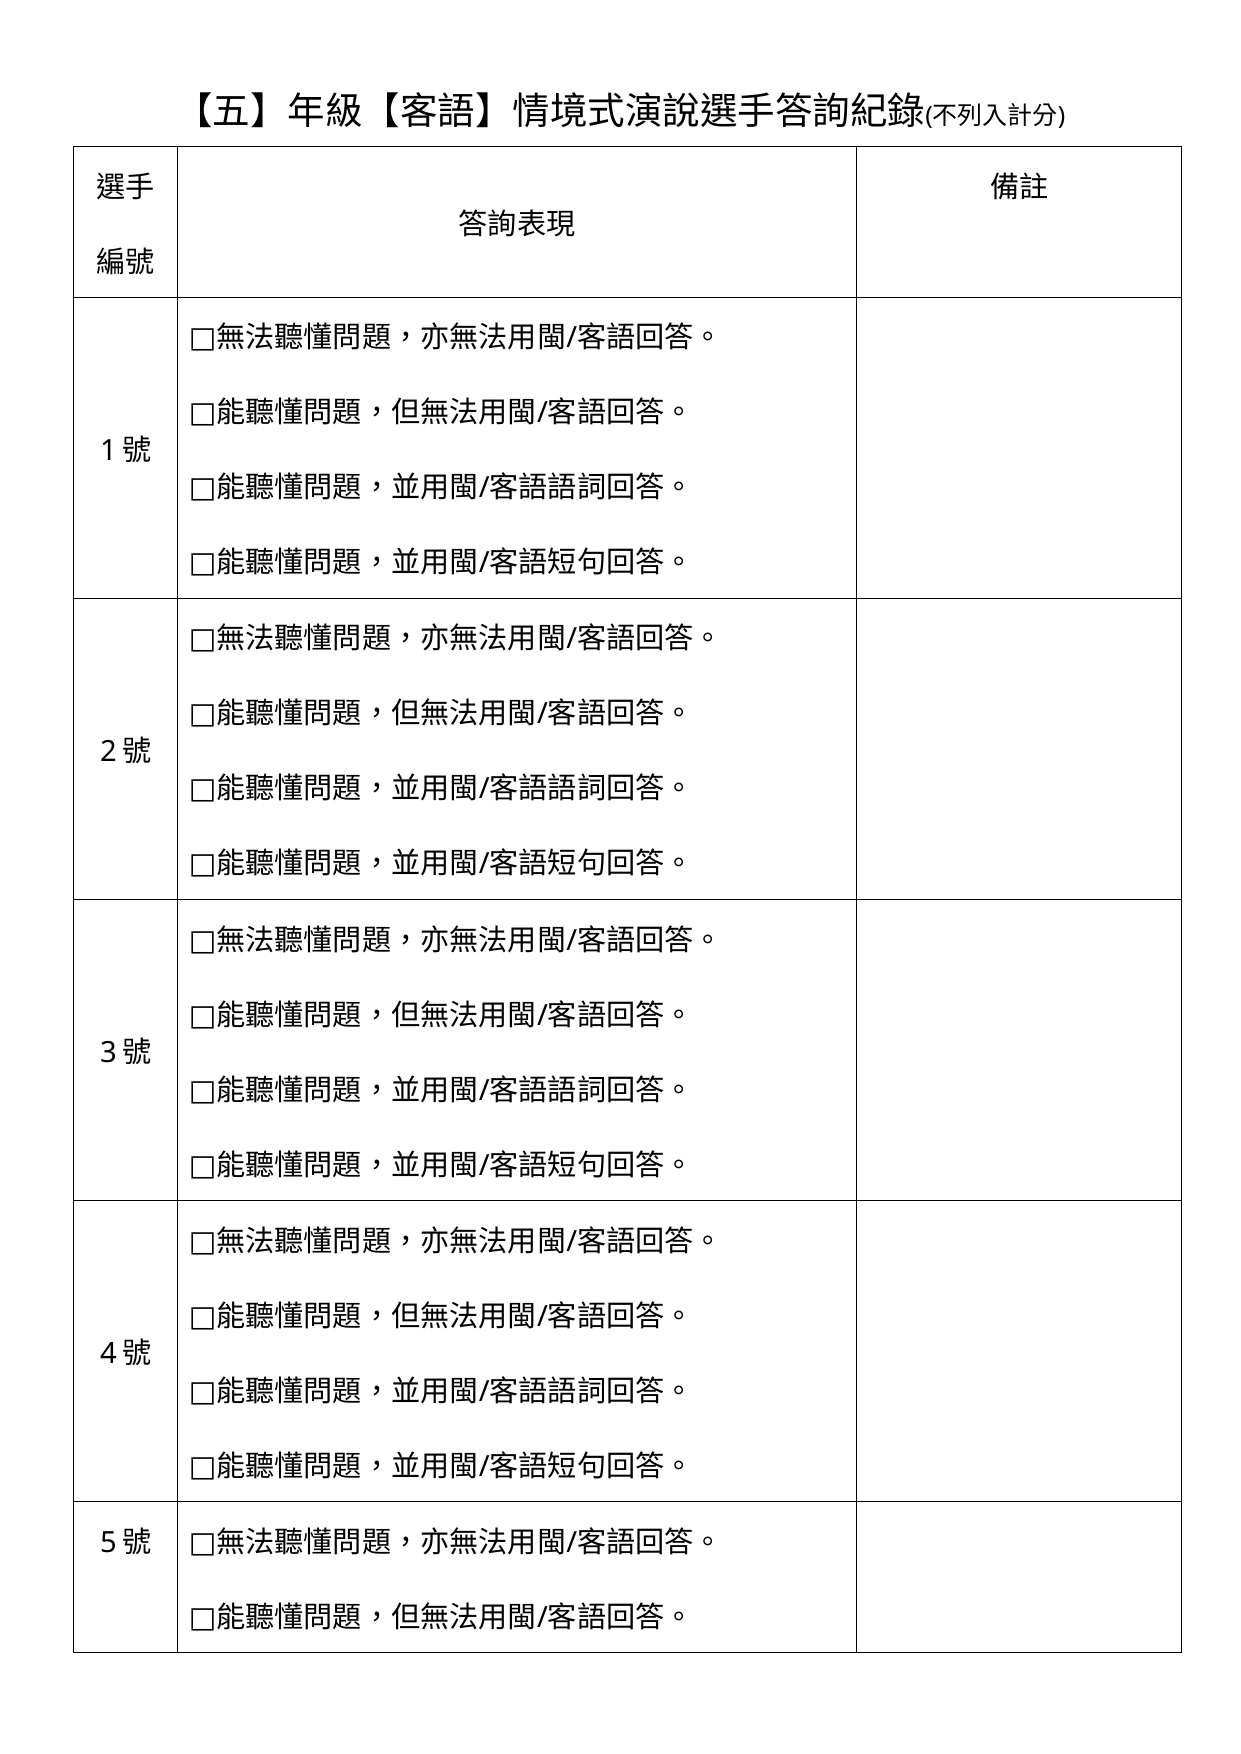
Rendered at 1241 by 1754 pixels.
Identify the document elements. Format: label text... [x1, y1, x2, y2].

table_cell 2號 [74, 599, 177, 899]
table_cell □無法聽懂問題，亦無法用閩/客語回答。 □能聽懂問題，但無法用閩/客語回答。 □能聽懂問題，並用閩/客語語詞回答。 □能聽懂問題，並用閩/客語短句回答。 [178, 599, 856, 899]
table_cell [178, 298, 856, 598]
text 【五】年級【客語】情境式演說選手答詢紀錄(不列入計分) [118, 71, 1122, 146]
table_cell [857, 900, 1181, 1200]
table_cell [857, 599, 1181, 899]
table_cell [178, 1502, 856, 1652]
table_cell 3號 [74, 900, 177, 1200]
table_cell □無法聽懂問題，亦無法用閩/客語回答。 □能聽懂問題，但無法用閩/客語回答。 □能聽懂問題，並用閩/客語語詞回答。 □能聽懂問題，並用閩/客語短句回答。 [178, 900, 856, 1200]
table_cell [178, 1201, 856, 1501]
table_header 選手編號 [74, 147, 177, 297]
table_cell 5號 [74, 1502, 177, 1652]
table_cell 1號 [74, 298, 177, 598]
table_cell [857, 1502, 1181, 1652]
table_cell 4號 [74, 1201, 177, 1501]
table_header 答詢表現 [178, 147, 856, 297]
table_cell [857, 1201, 1181, 1501]
table_header 備註 [857, 147, 1181, 297]
table_cell [857, 298, 1181, 598]
